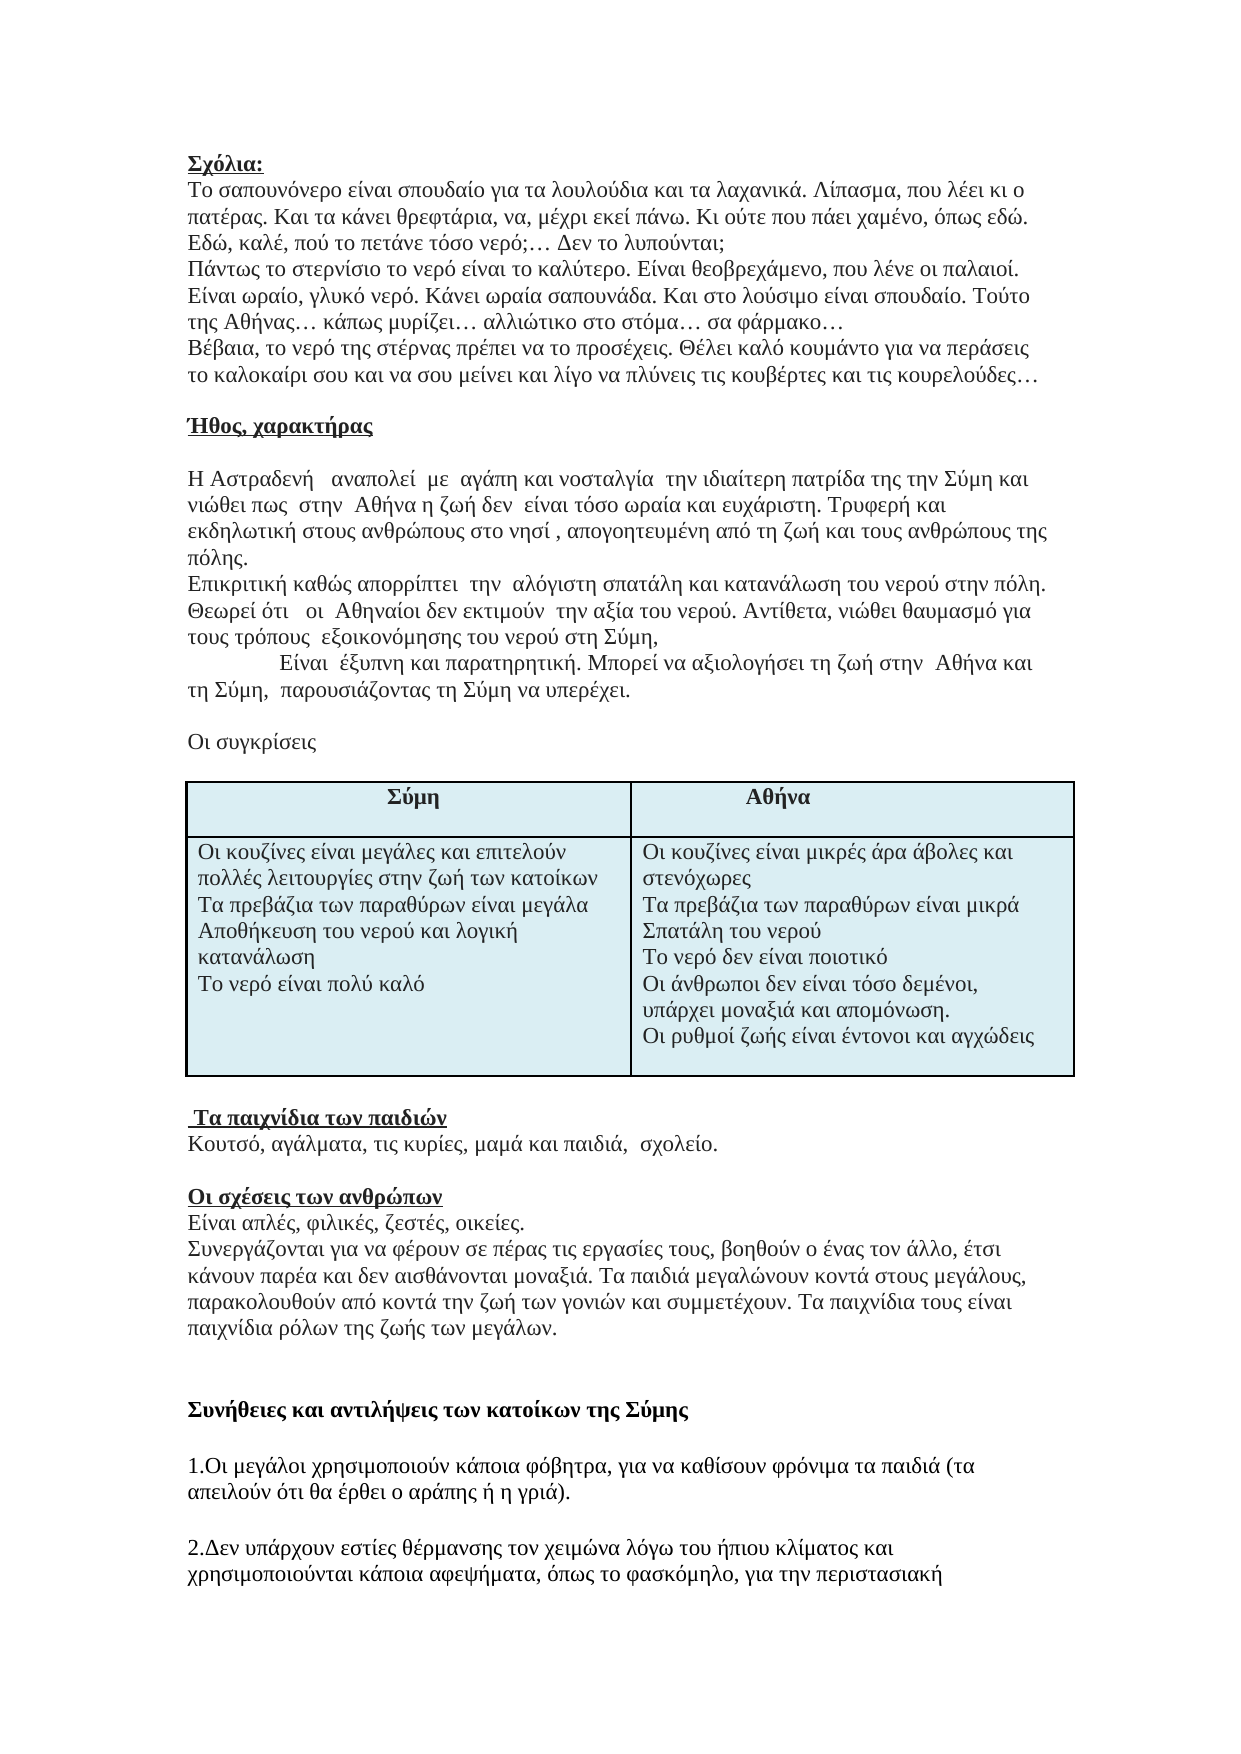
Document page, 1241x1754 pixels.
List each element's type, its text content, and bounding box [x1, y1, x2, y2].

text Ήθος, χαρακτήρας [187, 412, 1053, 438]
text Το σαπουνόνερο είναι σπουδαίο για τα λουλούδια και τα λαχανικά. Λίπασμα, που λέει κι ο πατέρας. Και τα κάνει θρεφτάρια, να, μέχρι εκεί πάνω. Κι ούτε που πάει χαμένο, όπως εδώ. Εδώ, καλέ, πού το πετάνε τόσο νερό;… Δεν το λυπούνται; [187, 176, 1053, 255]
text 1.Οι μεγάλοι χρησιμοποιούν κάποια φόβητρα, για να καθίσουν φρόνιμα τα παιδιά (τα απειλούν ότι θα έρθει ο αράπης ή η γριά). [187, 1452, 1053, 1504]
text Είναι απλές, φιλικές, ζεστές, οικείες. [187, 1209, 1053, 1235]
text Σχόλια: [187, 150, 1053, 176]
table_header Αθήνα [632, 783, 1073, 836]
text Επικριτική καθώς απορρίπτει την αλόγιστη σπατάλη και κατανάλωση του νερού στην πόλη. Θεωρεί ότι οι Αθηναίοι δεν εκτιμούν την αξία του νερού. Αντίθετα, νιώθει θαυμασμό για τους τρόπους εξοικονόμησης του νερού στη Σύμη, [187, 570, 1053, 649]
table_cell Οι κουζίνες είναι μικρές άρα άβολες και στενόχωρες Τα πρεβάζια των παραθύρων είναι μικρά Σπατάλη του νερού Το νερό δεν είναι ποιοτικό Οι άνθρωποι δεν είναι τόσο δεμένοι, υπάρχει μοναξιά και απομόνωση. Οι ρυθμοί ζωής είναι έντονοι και αγχώδεις [632, 838, 1073, 1075]
text Συνεργάζονται για να φέρουν σε πέρας τις εργασίες τους, βοηθούν ο ένας τον άλλο, έτσι κάνουν παρέα και δεν αισθάνονται μοναξιά. Τα παιδιά μεγαλώνουν κοντά στους μεγάλους, παρακολουθούν από κοντά την ζωή των γονιών και συμμετέχουν. Τα παιχνίδια τους είναι παιχνίδια ρόλων της ζωής των μεγάλων. [187, 1235, 1053, 1341]
text Οι σχέσεις των ανθρώπων [187, 1183, 1053, 1209]
text Πάντως το στερνίσιο το νερό είναι το καλύτερο. Είναι θεοβρεχάμενο, που λένε οι παλαιοί. Είναι ωραίο, γλυκό νερό. Κάνει ωραία σαπουνάδα. Και στο λούσιμο είναι σπουδαίο. Τούτο της Αθήνας… κάπως μυρίζει… αλλιώτικο στο στόμα… σα φάρμακο… [187, 255, 1053, 334]
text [187, 1534, 1053, 1586]
text Συνήθειες και αντιλήψεις των κατοίκων της Σύμης [187, 1396, 1053, 1423]
text Είναι έξυπνη και παρατηρητική. Μπορεί να αξιολογήσει τη ζωή στην Αθήνα και τη Σύμη, παρουσιάζοντας τη Σύμη να υπερέχει. [187, 649, 1053, 702]
text Κουτσό, αγάλματα, τις κυρίες, μαμά και παιδιά, σχολείο. [187, 1130, 1053, 1156]
table_cell Οι κουζίνες είναι μεγάλες και επιτελούν πολλές λειτουργίες στην ζωή των κατοίκων Τα πρεβάζια των παραθύρων είναι μεγάλα Αποθήκευση του νερού και λογική κατανάλωση Το νερό είναι πολύ καλό [188, 838, 630, 1075]
table_header Σύμη [188, 783, 630, 836]
text Η Αστραδενή αναπολεί με αγάπη και νοσταλγία την ιδιαίτερη πατρίδα της την Σύμη και νιώθει πως στην Αθήνα η ζωή δεν είναι τόσο ωραία και ευχάριστη. Τρυφερή και εκδηλωτική στους ανθρώπους στο νησί , απογοητευμένη από τη ζωή και τους ανθρώπους της πόλης. [187, 465, 1053, 570]
text Οι συγκρίσεις [187, 728, 1053, 755]
text Τα παιχνίδια των παιδιών [187, 1104, 1053, 1130]
text Βέβαια, το νερό της στέρνας πρέπει να το προσέχεις. Θέλει καλό κουμάντο για να περάσεις το καλοκαίρι σου και να σου μείνει και λίγο να πλύνεις τις κουβέρτες και τις κουρελούδες… [187, 334, 1053, 387]
